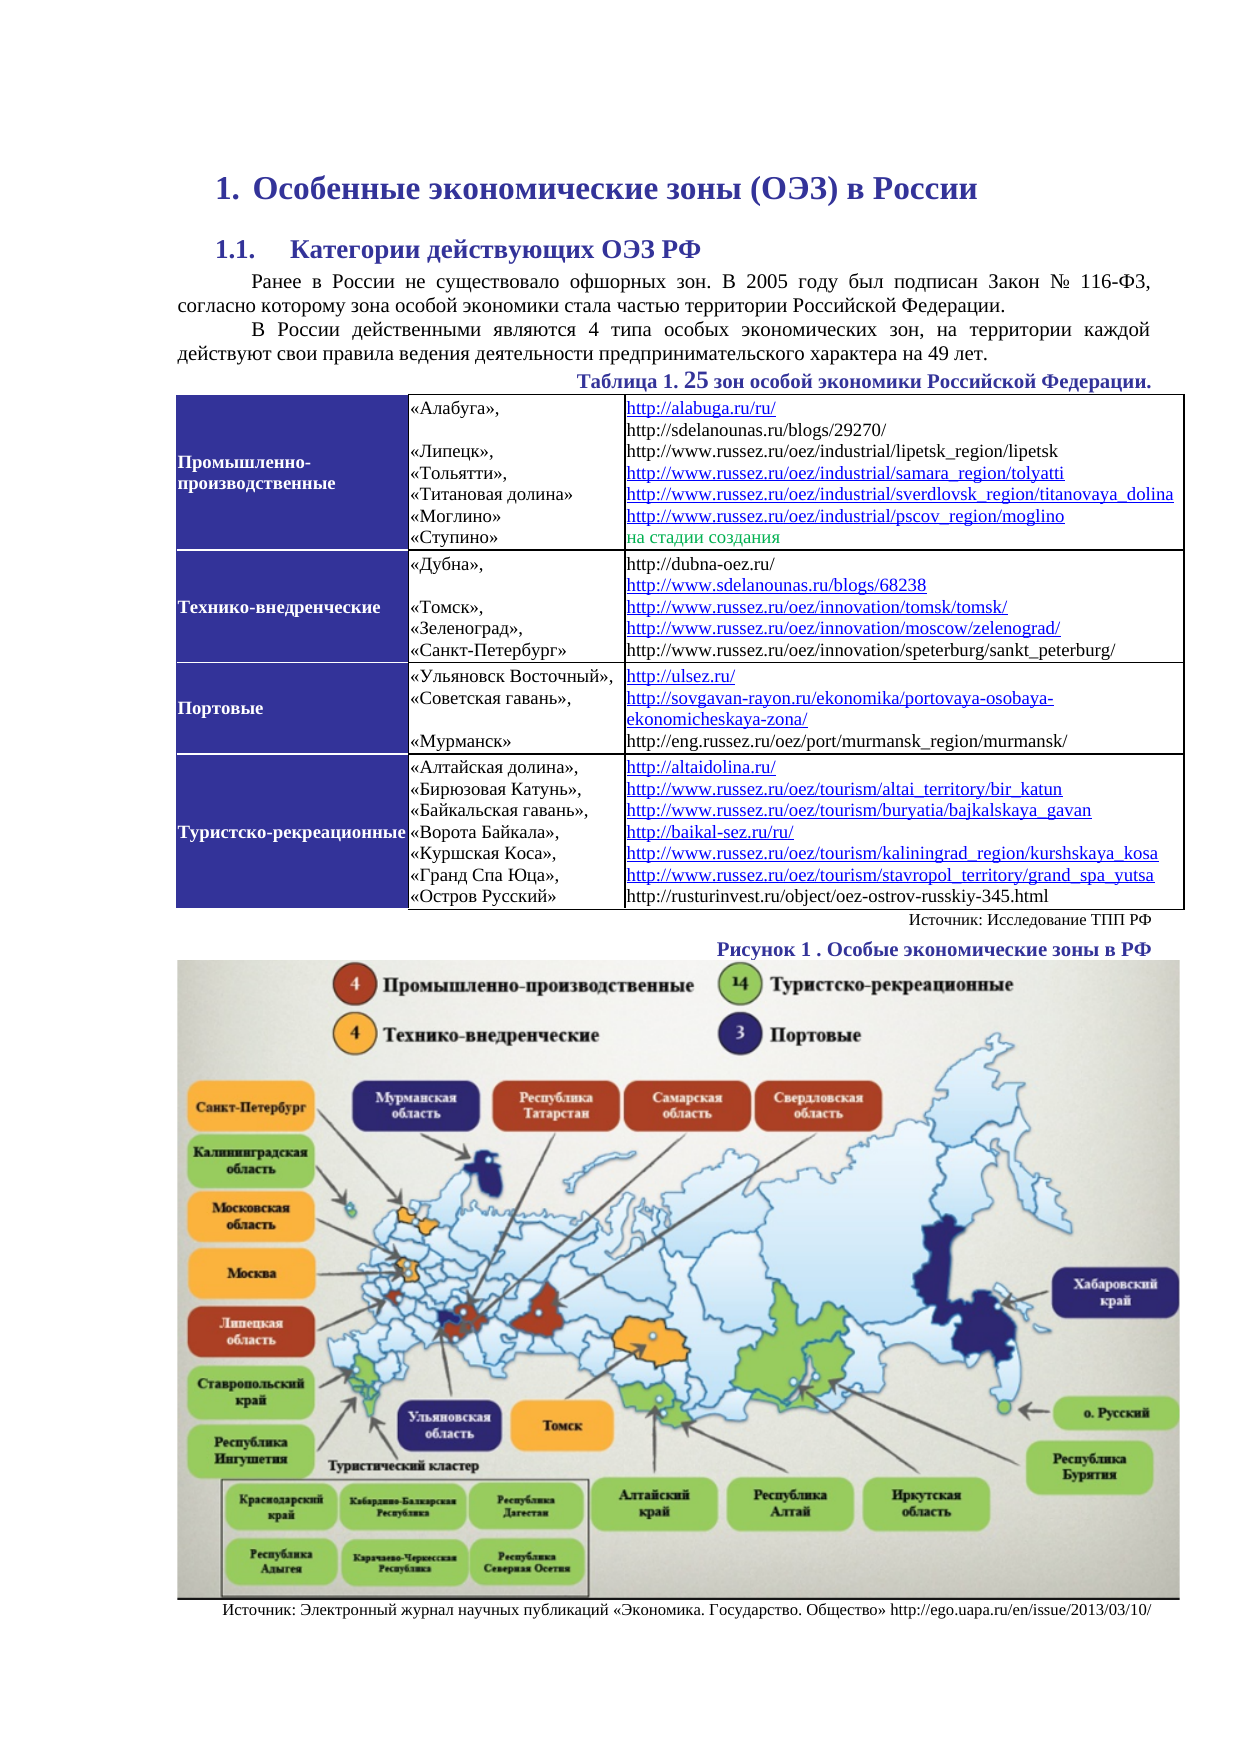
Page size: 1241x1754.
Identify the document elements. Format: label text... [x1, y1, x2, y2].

table_cell Портовые [176, 663, 408, 753]
text Источник: Электронный журнал научных публикаций «Экономика. Государство. Общество» http://ego.uapa.ru/en/issue/2013/03/10/ [177, 1600, 1152, 1619]
text Таблица 1. 25 зон особой экономики Российской Федерации. [177, 365, 1152, 394]
subtitle Особенные экономические зоны (ОЭЗ) в России [215, 168, 1152, 206]
subtitle Категории действующих ОЭЗ РФ [215, 233, 1152, 264]
text Рисунок 1 . Особые экономические зоны в РФ [177, 936, 1152, 960]
table_cell http://dubna-oez.ru/ http://www.sdelanounas.ru/blogs/68238 http://www.russez.ru/oez/innovation/tomsk/tomsk/ http://www.russez.ru/oez/innovation/moscow/zelenograd/ http://www.russez.ru/oez/innovation/speterburg/sankt_peterburg/ [626, 551, 1183, 662]
text В России действенными являются 4 типа особых экономических зон, на территории каждой действуют свои правила ведения деятельности предпринимательского характера на 49 лет. [177, 317, 1152, 365]
table_cell http://ulsez.ru/ http://sovgavan-rayon.ru/ekonomika/portovaya-osobaya-ekonomicheskaya-zona/ http://eng.russez.ru/oez/port/murmansk_region/murmansk/ [626, 663, 1183, 753]
table_cell «Дубна», «Томск», «Зеленоград», «Санкт-Петербург» [409, 551, 624, 662]
text Источник: Исследование ТПП РФ [177, 910, 1152, 929]
table_cell «Алтайская долина», «Бирюзовая Катунь», «Байкальская гавань», «Ворота Байкала», «Куршская Коса», «Гранд Спа Юца», «Остров Русский» [409, 755, 624, 908]
text Ранее в России не существовало офшорных зон. В 2005 году был подписан Закон № 116-Ф3, согласно которому зона особой экономики стала частью территории Российской Федерации. [177, 269, 1152, 317]
table_header Промышленно-производственные [176, 395, 408, 549]
table_cell «Ульяновск Восточный», «Советская гавань», «Мурманск» [409, 663, 624, 753]
table_cell http://altaidolina.ru/ http://www.russez.ru/oez/tourism/altai_territory/bir_katun http://www.russez.ru/oez/tourism/buryatia/bajkalskaya_gavan http://baikal-sez.ru/ru/ http://www.russez.ru/oez/tourism/kaliningrad_region/kurshskaya_kosa http://www.russez.ru/oez/tourism/stavropol_territory/grand_spa_yutsa http://rusturinvest.ru/object/oez-ostrov-russkiy-345.html [626, 755, 1183, 908]
picture [177, 960, 1180, 1600]
table_header http://alabuga.ru/ru/ http://sdelanounas.ru/blogs/29270/ http://www.russez.ru/oez/industrial/lipetsk_region/lipetsk http://www.russez.ru/oez/industrial/samara_region/tolyatti http://www.russez.ru/oez/industrial/sverdlovsk_region/titanovaya_dolina http://www.russez.ru/oez/industrial/pscov_region/moglino на стадии создания [626, 395, 1183, 549]
table_cell Технико-внедренческие [176, 550, 408, 662]
table_cell Туристско-рекреационные [176, 754, 408, 908]
table_header «Алабуга», «Липецк», «Тольятти», «Титановая долина» «Моглино» «Ступино» [409, 395, 624, 549]
